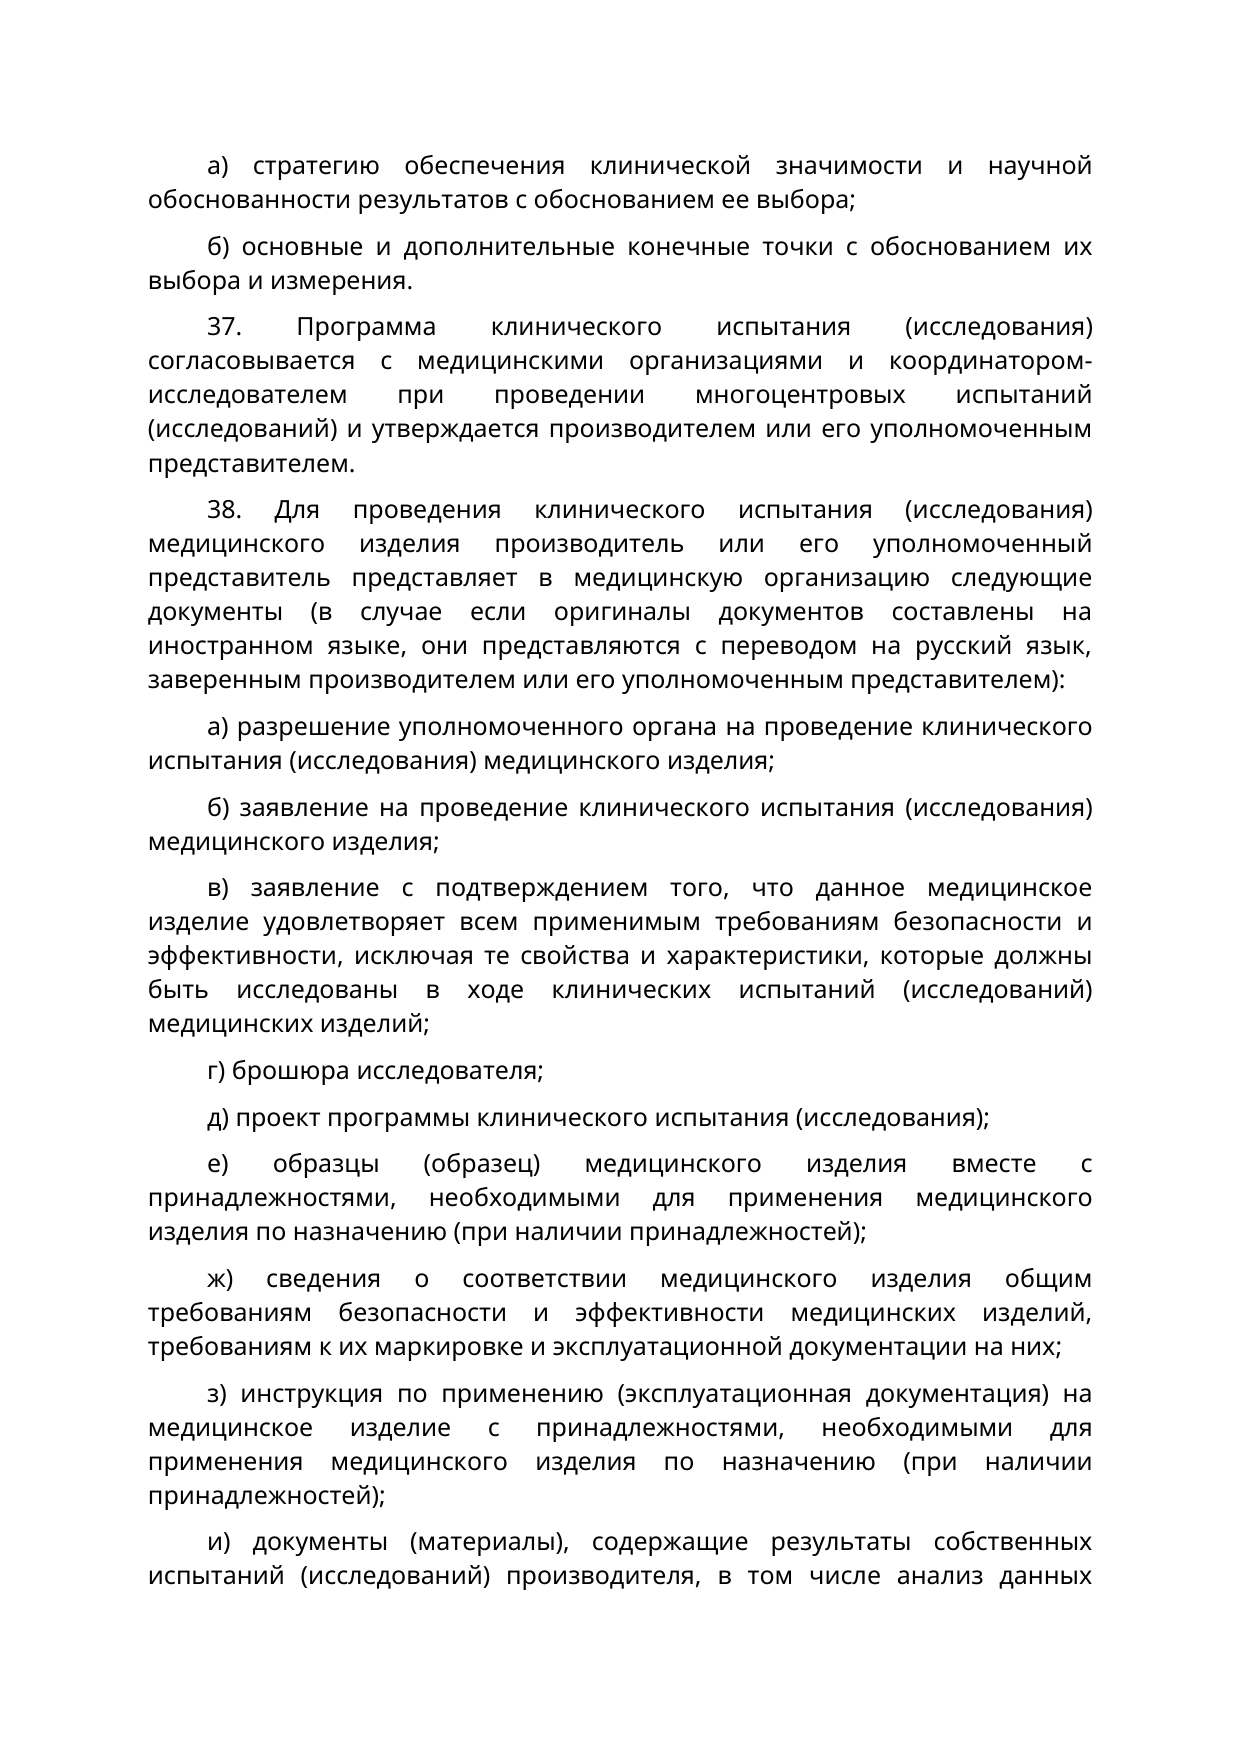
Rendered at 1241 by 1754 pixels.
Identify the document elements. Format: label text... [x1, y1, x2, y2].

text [148, 1524, 1093, 1592]
text а) разрешение уполномоченного органа на проведение клинического испытания (исследования) медицинского изделия; [148, 709, 1093, 777]
text в) заявление с подтверждением того, что данное медицинское изделие удовлетворяет всем применимым требованиям безопасности и эффективности, исключая те свойства и характеристики, которые должны быть исследованы в ходе клинических испытаний (исследований) медицинских изделий; [148, 870, 1093, 1040]
text 38. Для проведения клинического испытания (исследования) медицинского изделия производитель или его уполномоченный представитель представляет в медицинскую организацию следующие документы (в случае если оригиналы документов составлены на иностранном языке, они представляются с переводом на русский язык, заверенным производителем или его уполномоченным представителем): [148, 492, 1093, 696]
text б) основные и дополнительные конечные точки с обоснованием их выбора и измерения. [148, 228, 1093, 296]
text е) образцы (образец) медицинского изделия вместе с принадлежностями, необходимыми для применения медицинского изделия по назначению (при наличии принадлежностей); [148, 1146, 1093, 1248]
text д) проект программы клинического испытания (исследования); [148, 1099, 1093, 1133]
text ж) сведения о соответствии медицинского изделия общим требованиям безопасности и эффективности медицинских изделий, требованиям к их маркировке и эксплуатационной документации на них; [148, 1261, 1093, 1363]
text а) стратегию обеспечения клинической значимости и научной обоснованности результатов с обоснованием ее выбора; [148, 148, 1093, 216]
text 37. Программа клинического испытания (исследования) согласовывается с медицинскими организациями и координатором- исследователем при проведении многоцентровых испытаний (исследований) и утверждается производителем или его уполномоченным представителем. [148, 309, 1093, 479]
text з) инструкция по применению (эксплуатационная документация) на медицинское изделие с принадлежностями, необходимыми для применения медицинского изделия по назначению (при наличии принадлежностей); [148, 1375, 1093, 1511]
text г) брошюра исследователя; [148, 1053, 1093, 1087]
text б) заявление на проведение клинического испытания (исследования) медицинского изделия; [148, 789, 1093, 857]
